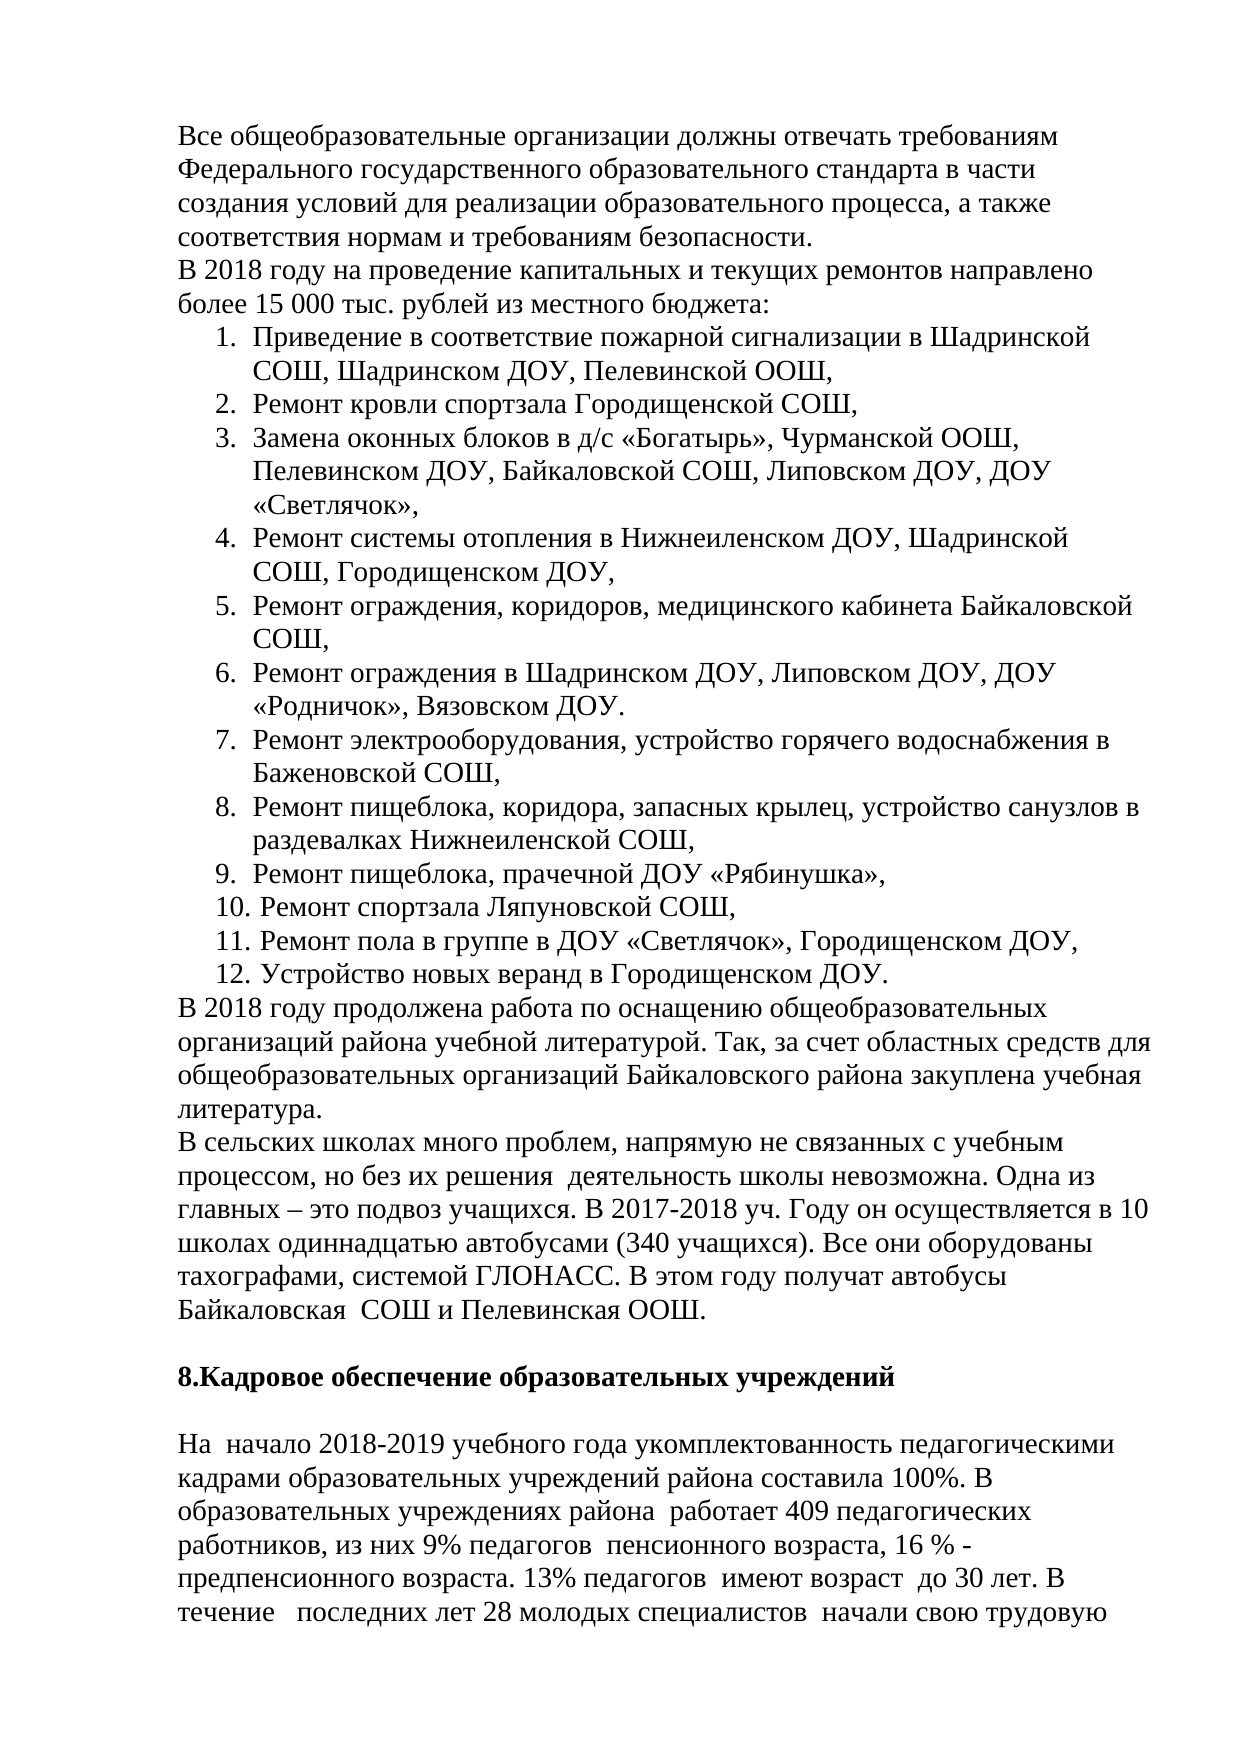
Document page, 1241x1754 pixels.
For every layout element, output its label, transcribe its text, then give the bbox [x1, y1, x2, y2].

text В сельских школах много проблем, напрямую не связанных с учебным процессом, но без их решения деятельность школы невозможна. Одна из главных – это подвоз учащихся. В 2017-2018 уч. Году он осуществляется в 10 школах одиннадцатью автобусами (340 учащихся). Все они оборудованы тахографами, системой ГЛОНАСС. В этом году получат автобусы [177, 1124, 1152, 1292]
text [177, 1426, 1152, 1627]
list Ремонт кровли спортзала Городищенской СОШ, [215, 386, 1152, 420]
text Все общеобразовательные организации должны отвечать требованиям Федерального государственного образовательного стандарта в части создания условий для реализации образовательного процесса, а также соответствия нормам и требованиям безопасности. [177, 118, 1152, 252]
list Ремонт пола в группе в ДОУ «Светлячок», Городищенском ДОУ, [215, 923, 1152, 957]
list Ремонт электрооборудования, устройство горячего водоснабжения в Баженовской СОШ, [215, 722, 1152, 789]
text Байкаловская СОШ и Пелевинская ООШ. [177, 1292, 1152, 1326]
list Устройство новых веранд в Городищенском ДОУ. [215, 957, 1152, 990]
list Ремонт системы отопления в Нижнеиленском ДОУ, Шадринской СОШ, Городищенском ДОУ, [215, 521, 1152, 588]
list Приведение в соответствие пожарной сигнализации в Шадринской СОШ, Шадринском ДОУ, Пелевинской ООШ, [215, 319, 1152, 386]
text В 2018 году продолжена работа по оснащению общеобразовательных организаций района учебной литературой. Так, за счет областных средств для общеобразовательных организаций Байкаловского района закуплена учебная литература. [177, 990, 1152, 1124]
list Ремонт ограждения, коридоров, медицинского кабинета Байкаловской СОШ, [215, 588, 1152, 655]
text 8.Кадровое обеспечение образовательных учреждений [177, 1359, 1152, 1393]
list Ремонт ограждения в Шадринском ДОУ, Липовском ДОУ, ДОУ «Родничок», Вязовском ДОУ. [215, 655, 1152, 722]
list Ремонт спортзала Ляпуновской СОШ, [215, 889, 1152, 923]
list Ремонт пищеблока, коридора, запасных крылец, устройство санузлов в раздевалках Нижнеиленской СОШ, [215, 789, 1152, 856]
list Замена оконных блоков в д/с «Богатырь», Чурманской ООШ, Пелевинском ДОУ, Байкаловской СОШ, Липовском ДОУ, ДОУ «Светлячок», [215, 420, 1152, 521]
list Ремонт пищеблока, прачечной ДОУ «Рябинушка», [215, 856, 1152, 889]
text В 2018 году на проведение капитальных и текущих ремонтов направлено более 15 000 тыс. рублей из местного бюджета: [177, 252, 1152, 319]
